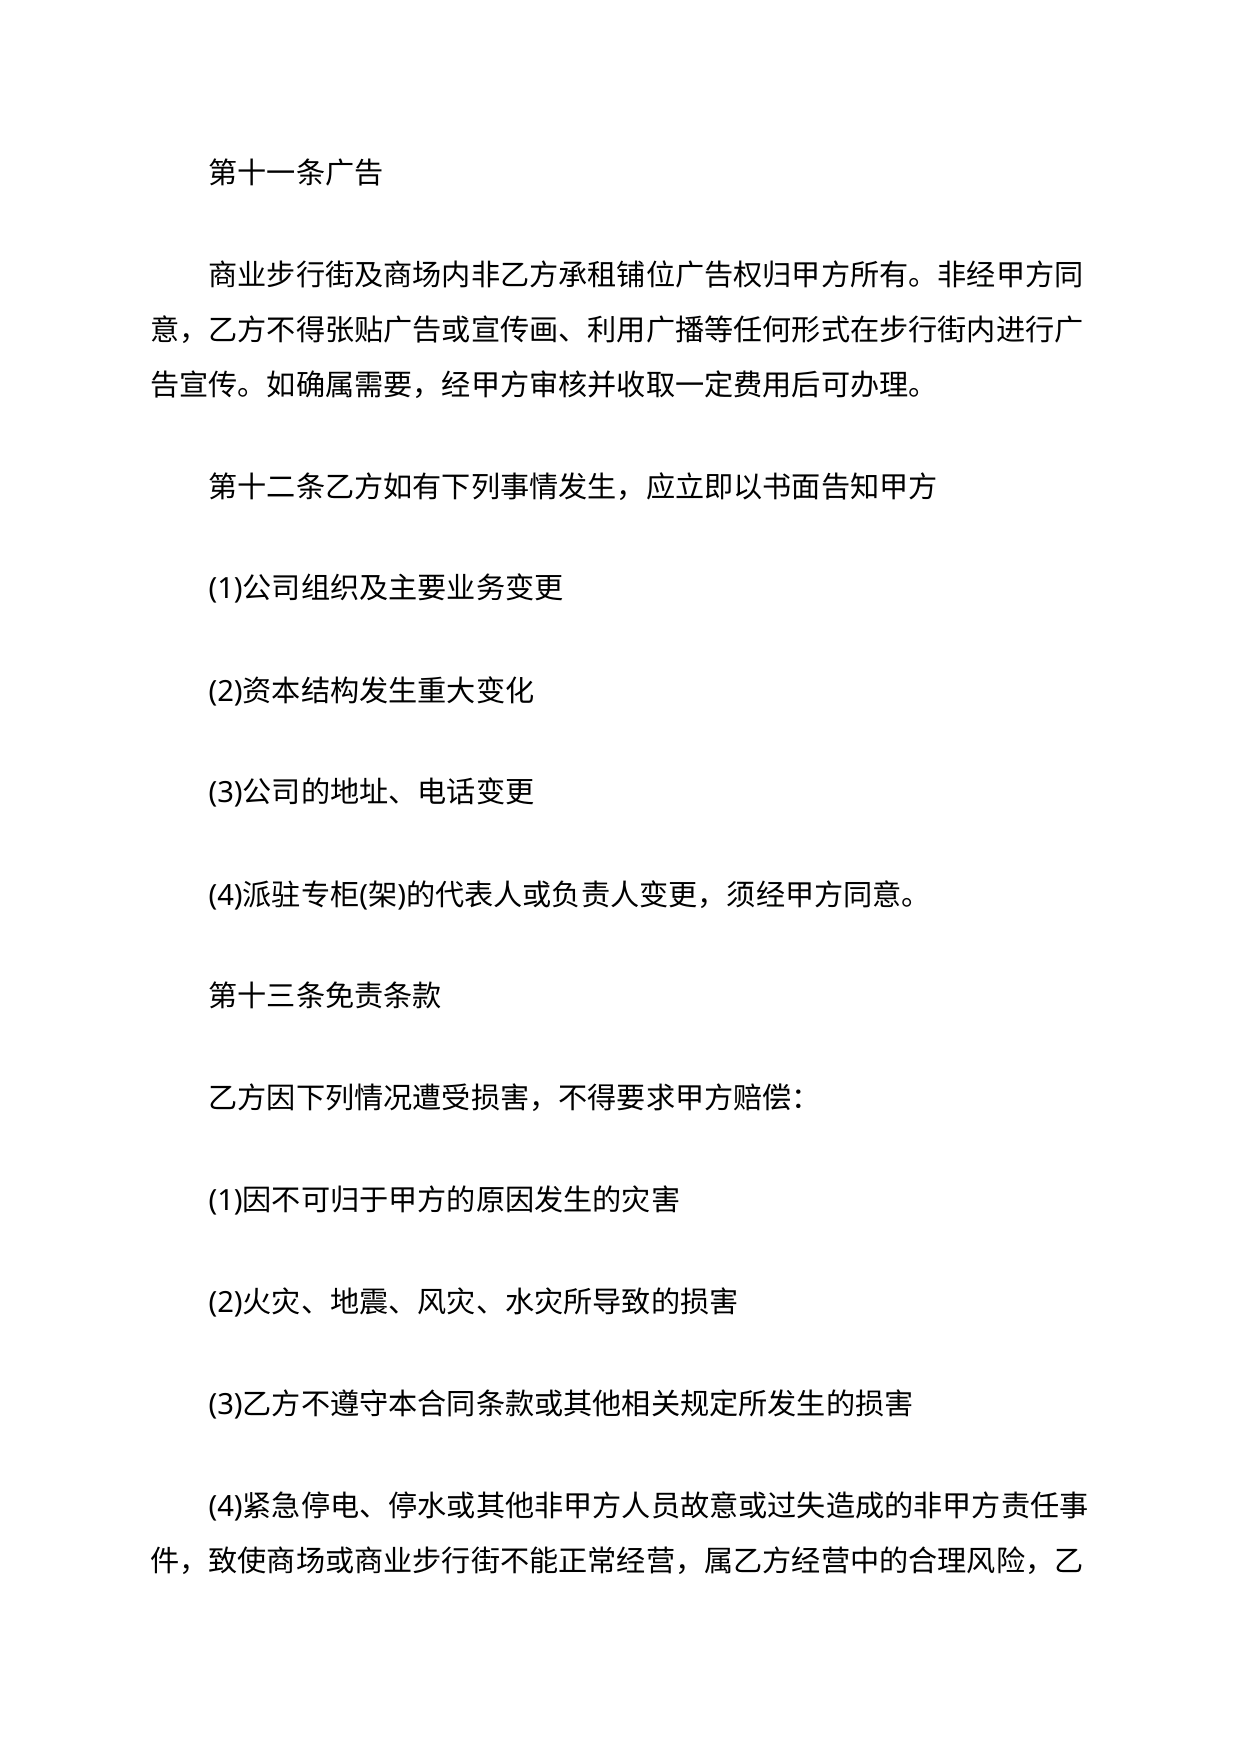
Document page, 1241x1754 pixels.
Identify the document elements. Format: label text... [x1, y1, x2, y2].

text (2)火灾、地震、风灾、水灾所导致的损害 [150, 1278, 1090, 1321]
text 第十三条免责条款 [150, 973, 1090, 1015]
text 商业步行街及商场内非乙方承租铺位广告权归甲方所有。非经甲方同意，乙方不得张贴广告或宣传画、利用广播等任何形式在步行街内进行广告宣传。如确属需要，经甲方审核并收取一定费用后可办理。 [150, 252, 1090, 404]
text (1)公司组织及主要业务变更 [150, 565, 1090, 607]
text 乙方因下列情况遭受损害，不得要求甲方赔偿： [150, 1075, 1090, 1117]
text 第十二条乙方如有下列事情发生，应立即以书面告知甲方 [150, 463, 1090, 506]
text (3)乙方不遵守本合同条款或其他相关规定所发生的损害 [150, 1381, 1090, 1423]
text (3)公司的地址、电话变更 [150, 769, 1090, 811]
text (1)因不可归于甲方的原因发生的灾害 [150, 1177, 1090, 1219]
text 第十一条广告 [150, 150, 1090, 192]
text (4)派驻专柜(架)的代表人或负责人变更，须经甲方同意。 [150, 871, 1090, 913]
text (2)资本结构发生重大变化 [150, 667, 1090, 709]
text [150, 1482, 1090, 1580]
